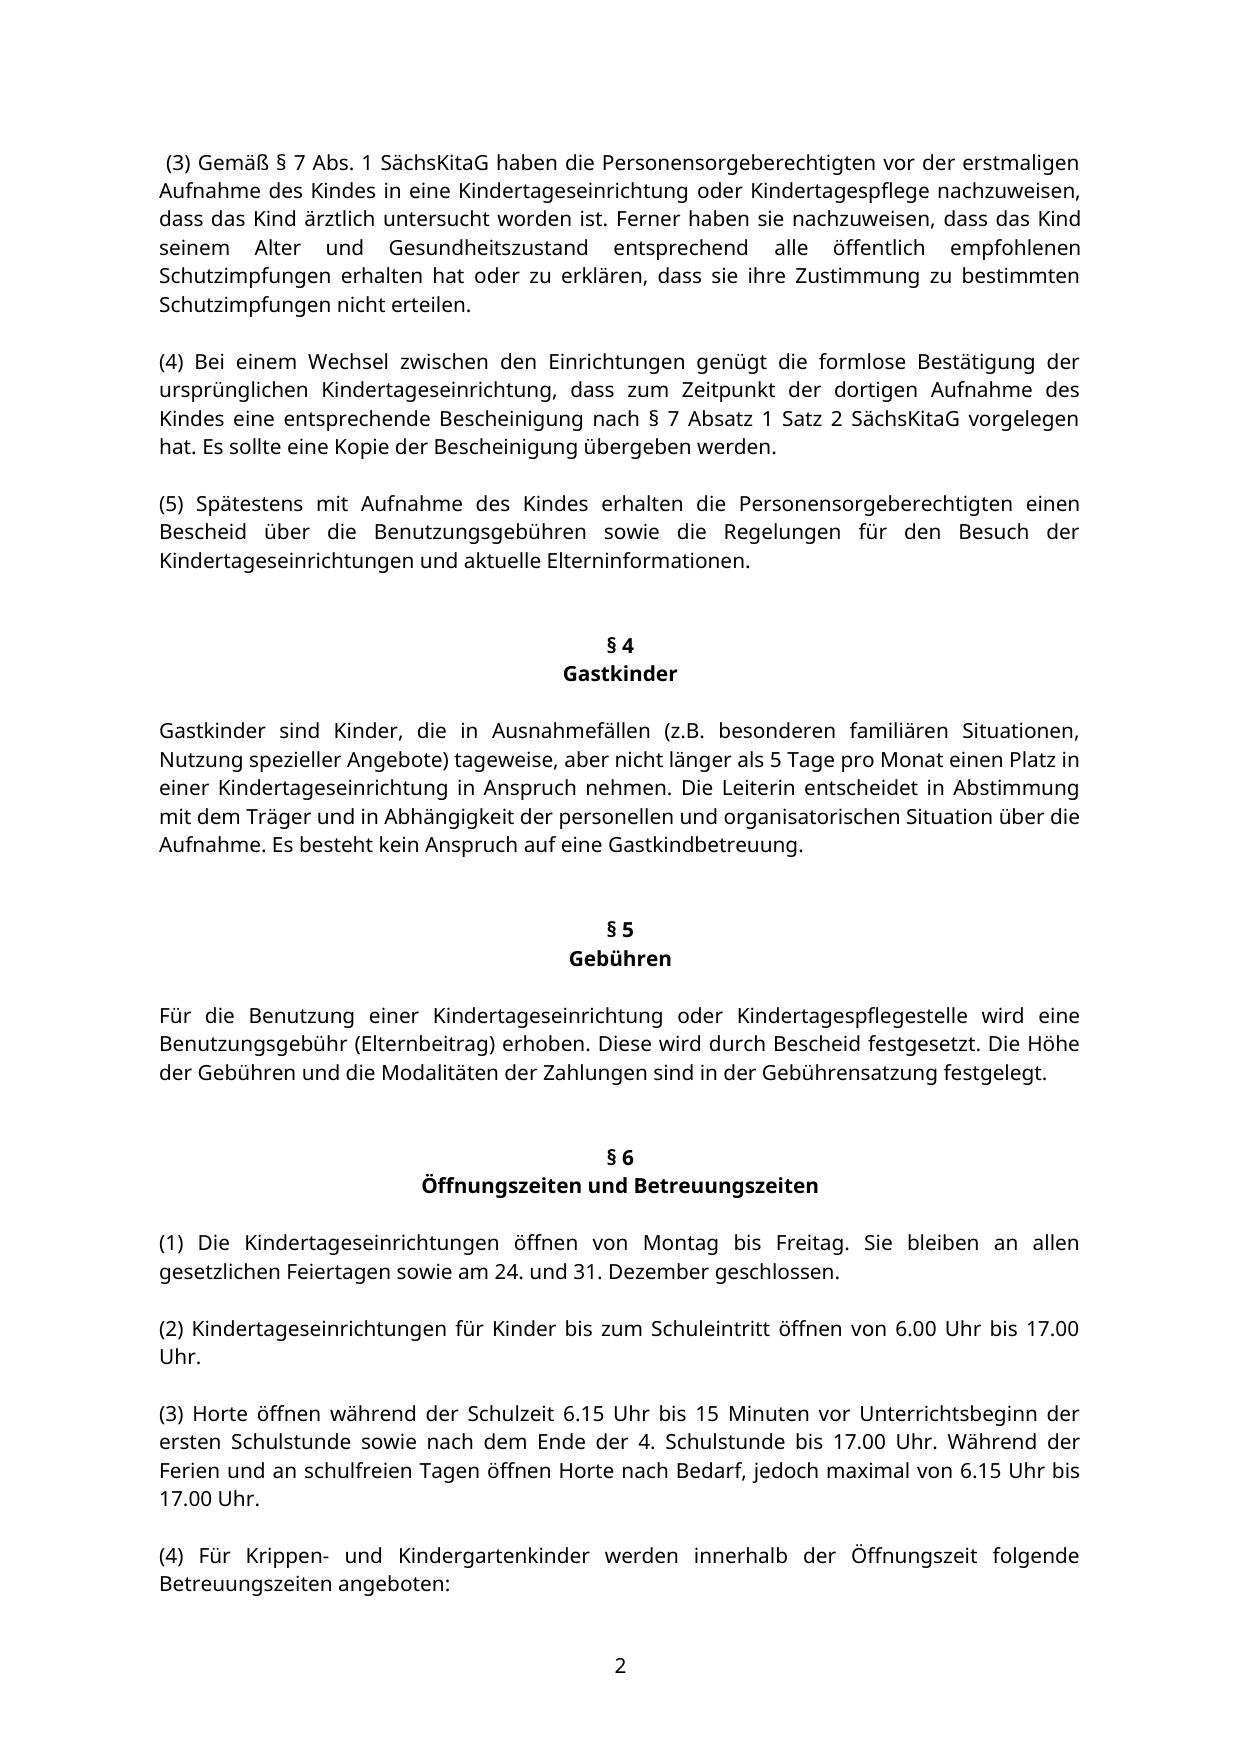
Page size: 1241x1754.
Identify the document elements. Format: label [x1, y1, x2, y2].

table_cell [148, 148, 1092, 1620]
